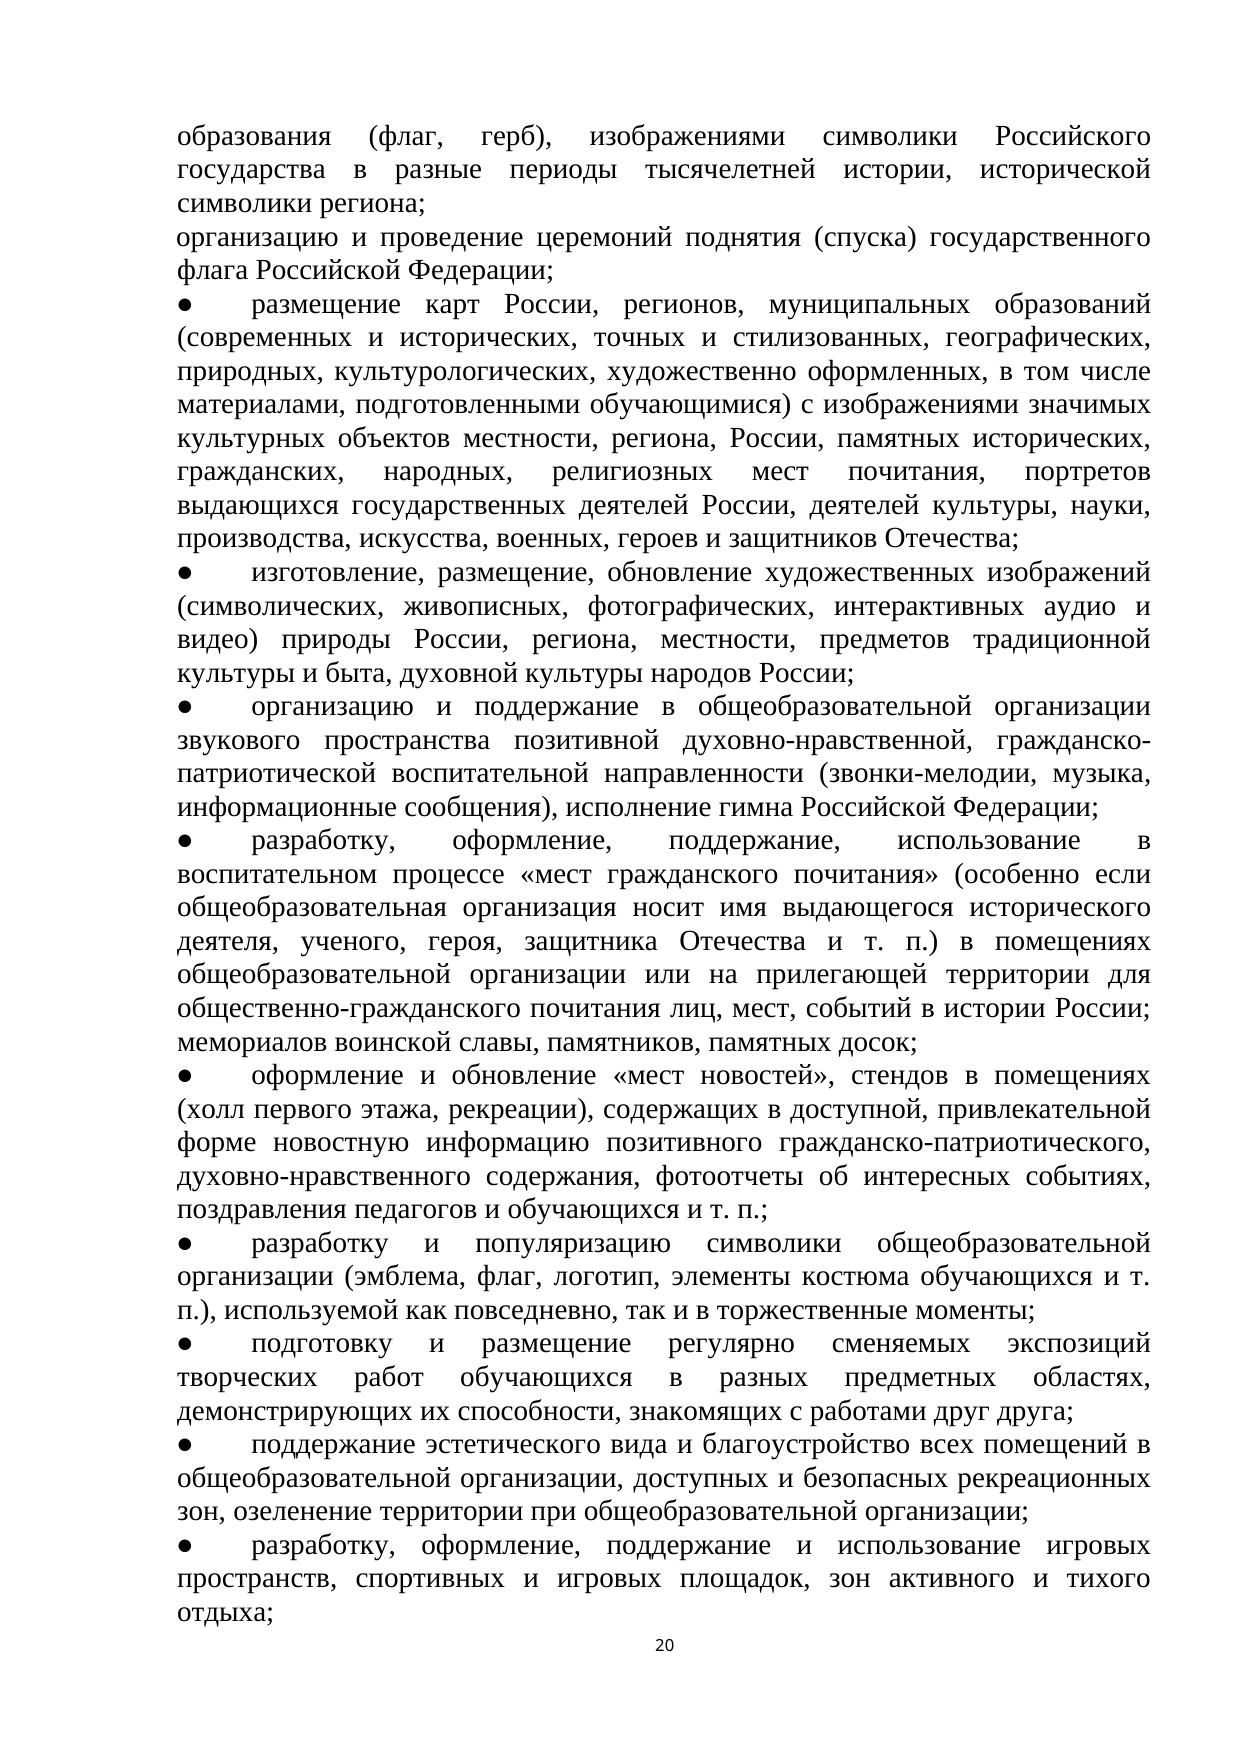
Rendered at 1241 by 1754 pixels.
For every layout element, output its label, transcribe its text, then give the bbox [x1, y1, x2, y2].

text ● разработку, оформление, поддержание, использование в воспитательном процессе «мест гражданского почитания» (особенно если общеобразовательная организация носит имя выдающегося исторического деятеля, ученого, героя, защитника Отечества и т. п.) в помещениях общеобразовательной организации или на прилегающей территории для общественно-гражданского почитания лиц, мест, событий в истории России; мемориалов воинской славы, памятников, памятных досок; [176, 822, 1152, 1057]
text ● подготовку и размещение регулярно сменяемых экспозиций творческих работ обучающихся в разных предметных областях, демонстрирующих их способности, знакомящих с работами друг друга; [176, 1326, 1152, 1426]
text ● организацию и поддержание в общеобразовательной организации звукового пространства позитивной духовно-нравственной, гражданско-патриотической воспитательной направленности (звонки-мелодии, музыка, информационные сообщения), исполнение гимна Российской Федерации; [176, 688, 1152, 822]
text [176, 118, 1152, 219]
text ● оформление и обновление «мест новостей», стендов в помещениях (холл первого этажа, рекреации), содержащих в доступной, привлекательной форме новостную информацию позитивного гражданско-патриотического, духовно-нравственного содержания, фотоотчеты об интересных событиях, поздравления педагогов и обучающихся и т. п.; [176, 1057, 1152, 1225]
text ● изготовление, размещение, обновление художественных изображений (символических, живописных, фотографических, интерактивных аудио и видео) природы России, региона, местности, предметов традиционной культуры и быта, духовной культуры народов России; [176, 554, 1152, 688]
text ● разработку и популяризацию символики общеобразовательной организации (эмблема, флаг, логотип, элементы костюма обучающихся и т. п.), используемой как повседневно, так и в торжественные моменты; [176, 1225, 1152, 1326]
text ● разработку, оформление, поддержание и использование игровых пространств, спортивных и игровых площадок, зон активного и тихого отдыха; [176, 1527, 1152, 1627]
text ● поддержание эстетического вида и благоустройство всех помещений в общеобразовательной организации, доступных и безопасных рекреационных зон, озеленение территории при общеобразовательной организации; [176, 1426, 1152, 1527]
text ● размещение карт России, регионов, муниципальных образований (современных и исторических, точных и стилизованных, географических, природных, культурологических, художественно оформленных, в том числе материалами, подготовленными обучающимися) с изображениями значимых культурных объектов местности, региона, России, памятных исторических, гражданских, народных, религиозных мест почитания, портретов выдающихся государственных деятелей России, деятелей культуры, науки, производства, искусства, военных, героев и защитников Отечества; [176, 286, 1152, 554]
text организацию и проведение церемоний поднятия (спуска) государственного флага Российской Федерации; [176, 219, 1152, 286]
